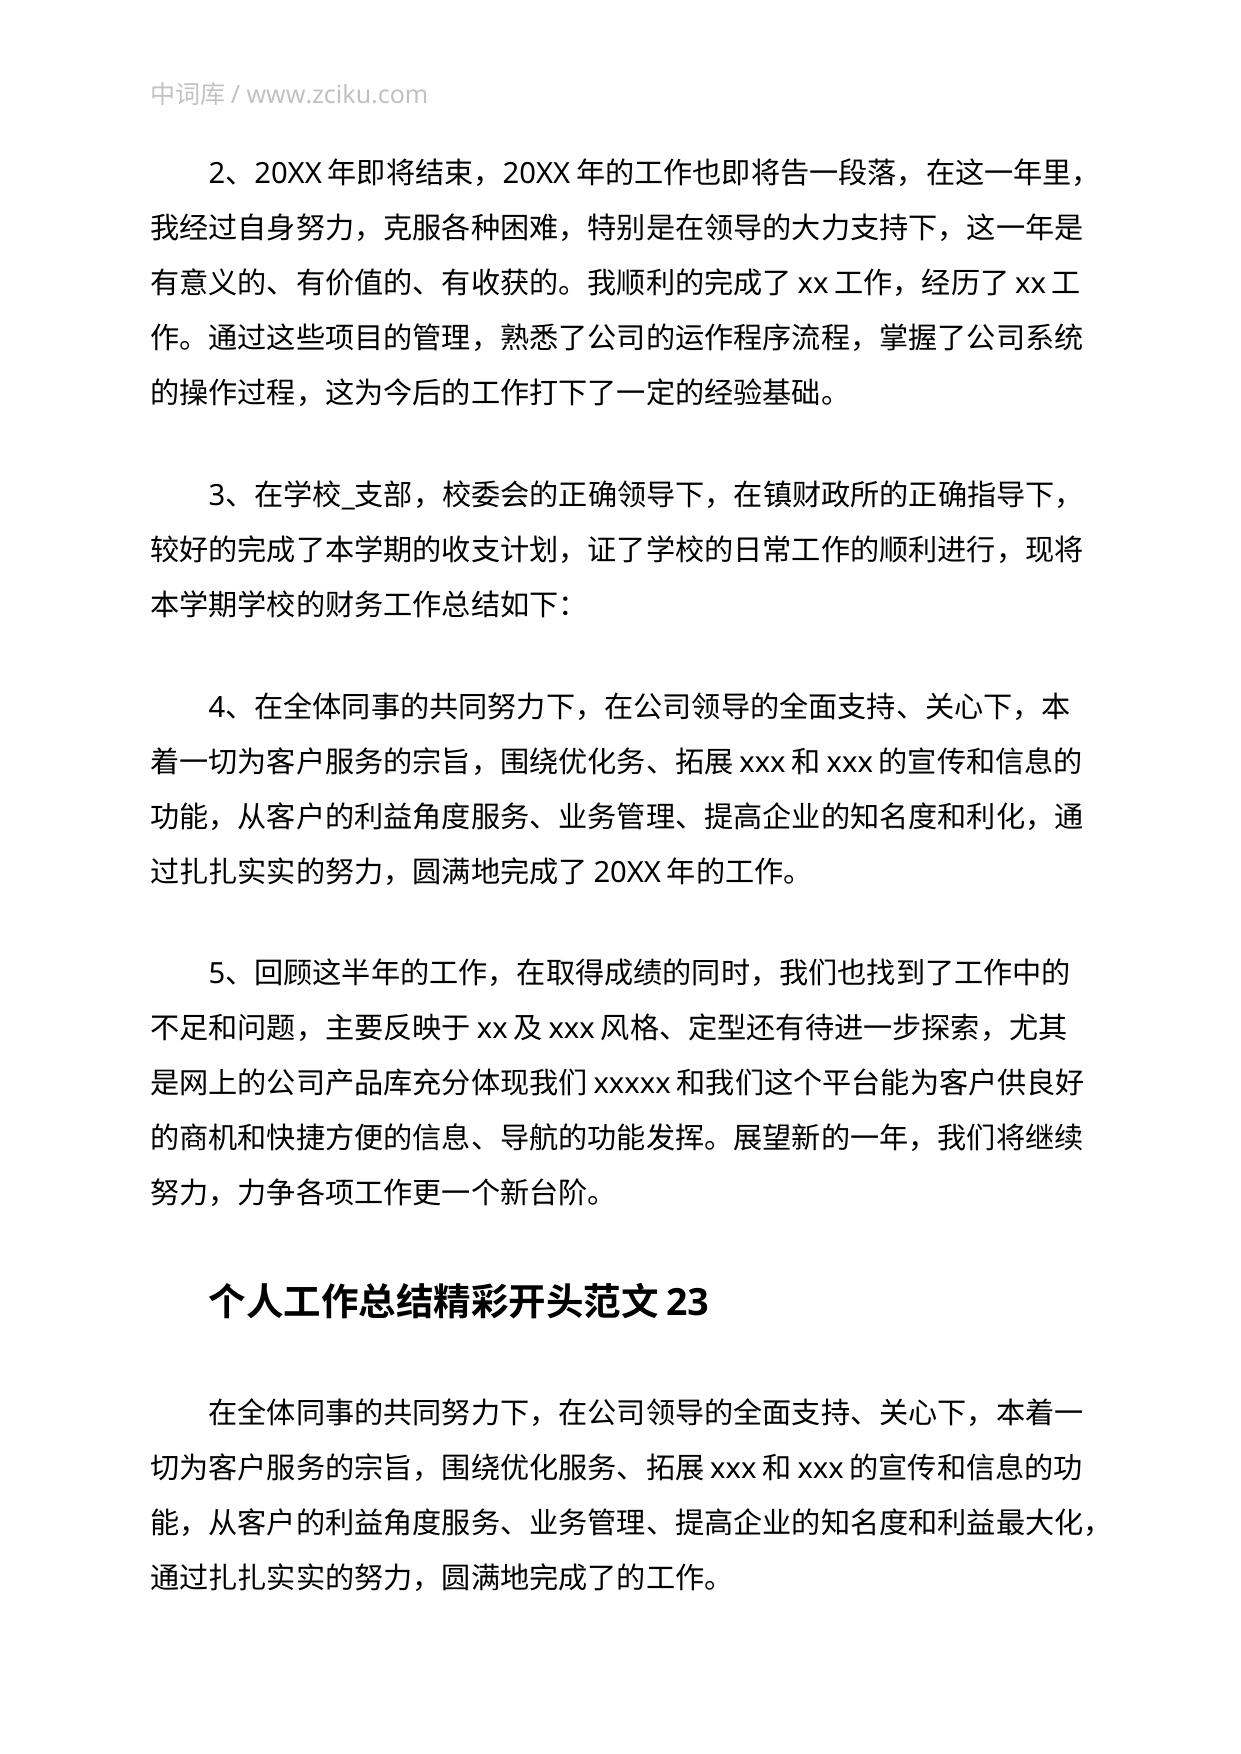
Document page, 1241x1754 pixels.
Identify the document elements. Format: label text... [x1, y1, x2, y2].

text 2、20XX年即将结束，20XX年的工作也即将告一段落，在这一年里，我经过自身努力，克服各种困难，特别是在领导的大力支持下，这一年是有意义的、有价值的、有收获的。我顺利的完成了xx工作，经历了xx工作。通过这些项目的管理，熟悉了公司的运作程序流程，掌握了公司系统的操作过程，这为今后的工作打下了一定的经验基础。 [150, 150, 1090, 412]
text 3、在学校_支部，校委会的正确领导下，在镇财政所的正确指导下，较好的完成了本学期的收支计划，证了学校的日常工作的顺利进行，现将本学期学校的财务工作总结如下： [150, 472, 1090, 624]
text 5、回顾这半年的工作，在取得成绩的同时，我们也找到了工作中的不足和问题，主要反映于xx及xxx风格、定型还有待进一步探索，尤其是网上的公司产品库充分体现我们xxxxx和我们这个平台能为客户供良好的商机和快捷方便的信息、导航的功能发挥。展望新的一年，我们将继续努力，力争各项工作更一个新台阶。 [150, 950, 1090, 1212]
text 4、在全体同事的共同努力下，在公司领导的全面支持、关心下，本着一切为客户服务的宗旨，围绕优化务、拓展xxx和xxx的宣传和信息的功能，从客户的利益角度服务、业务管理、提高企业的知名度和利化，通过扎扎实实的努力，圆满地完成了20XX年的工作。 [150, 683, 1090, 891]
text 个人工作总结精彩开头范文23 [150, 1272, 1090, 1326]
text 在全体同事的共同努力下，在公司领导的全面支持、关心下，本着一切为客户服务的宗旨，围绕优化服务、拓展xxx和xxx的宣传和信息的功能，从客户的利益角度服务、业务管理、提高企业的知名度和利益最大化，通过扎扎实实的努力，圆满地完成了的工作。 [150, 1389, 1090, 1596]
